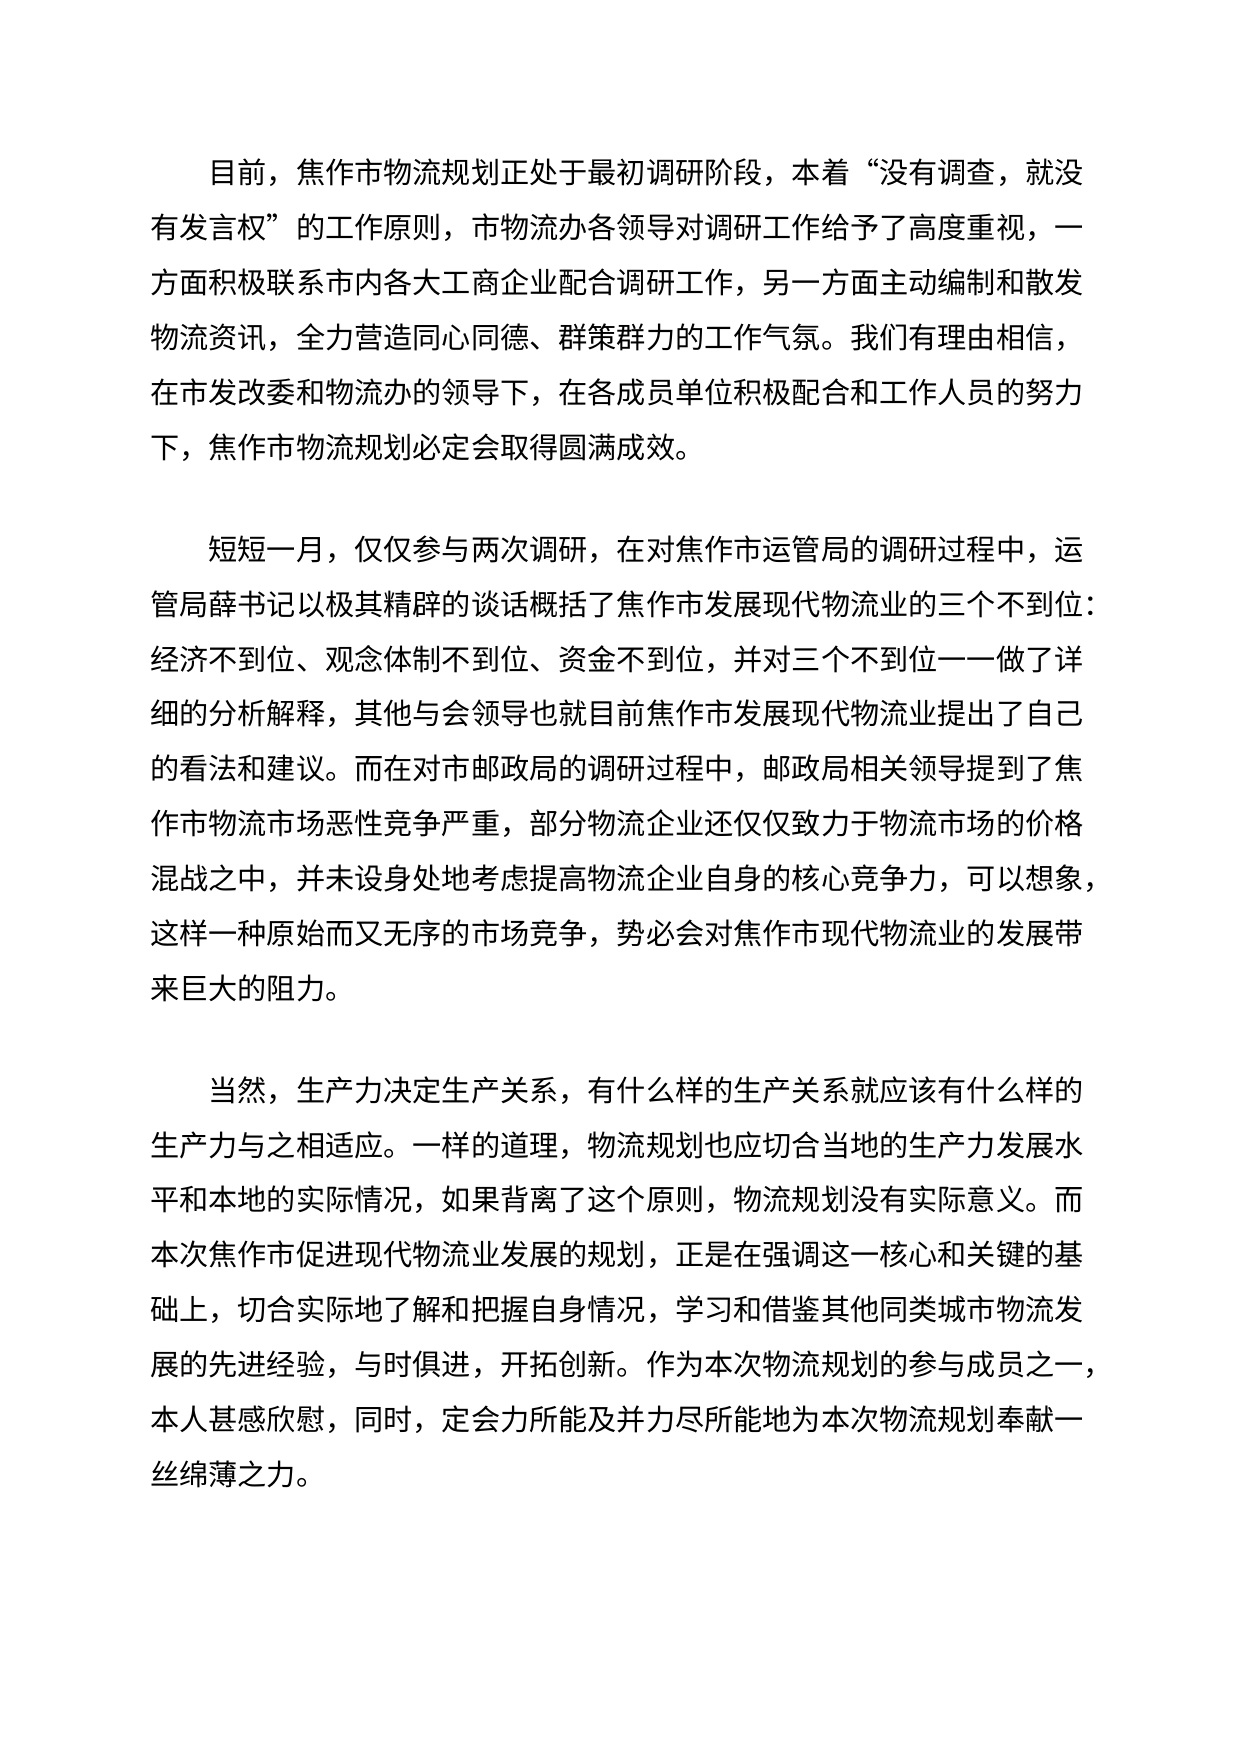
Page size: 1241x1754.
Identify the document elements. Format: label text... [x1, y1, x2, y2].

text 当然，生产力决定生产关系，有什么样的生产关系就应该有什么样的生产力与之相适应。一样的道理，物流规划也应切合当地的生产力发展水平和本地的实际情况，如果背离了这个原则，物流规划没有实际意义。而本次焦作市促进现代物流业发展的规划，正是在强调这一核心和关键的基础上，切合实际地了解和把握自身情况，学习和借鉴其他同类城市物流发展的先进经验，与时俱进，开拓创新。作为本次物流规划的参与成员之一，本人甚感欣慰，同时，定会力所能及并力尽所能地为本次物流规划奉献一丝绵薄之力。 [150, 1067, 1090, 1494]
text 短短一月，仅仅参与两次调研，在对焦作市运管局的调研过程中，运管局薛书记以极其精辟的谈话概括了焦作市发展现代物流业的三个不到位：经济不到位、观念体制不到位、资金不到位，并对三个不到位一一做了详细的分析解释，其他与会领导也就目前焦作市发展现代物流业提出了自己的看法和建议。而在对市邮政局的调研过程中，邮政局相关领导提到了焦作市物流市场恶性竞争严重，部分物流企业还仅仅致力于物流市场的价格混战之中，并未设身处地考虑提高物流企业自身的核心竞争力，可以想象，这样一种原始而又无序的市场竞争，势必会对焦作市现代物流业的发展带来巨大的阻力。 [150, 526, 1090, 1008]
text 目前，焦作市物流规划正处于最初调研阶段，本着“没有调查，就没有发言权”的工作原则，市物流办各领导对调研工作给予了高度重视，一方面积极联系市内各大工商企业配合调研工作，另一方面主动编制和散发物流资讯，全力营造同心同德、群策群力的工作气氛。我们有理由相信，在市发改委和物流办的领导下，在各成员单位积极配合和工作人员的努力下，焦作市物流规划必定会取得圆满成效。 [150, 150, 1090, 467]
